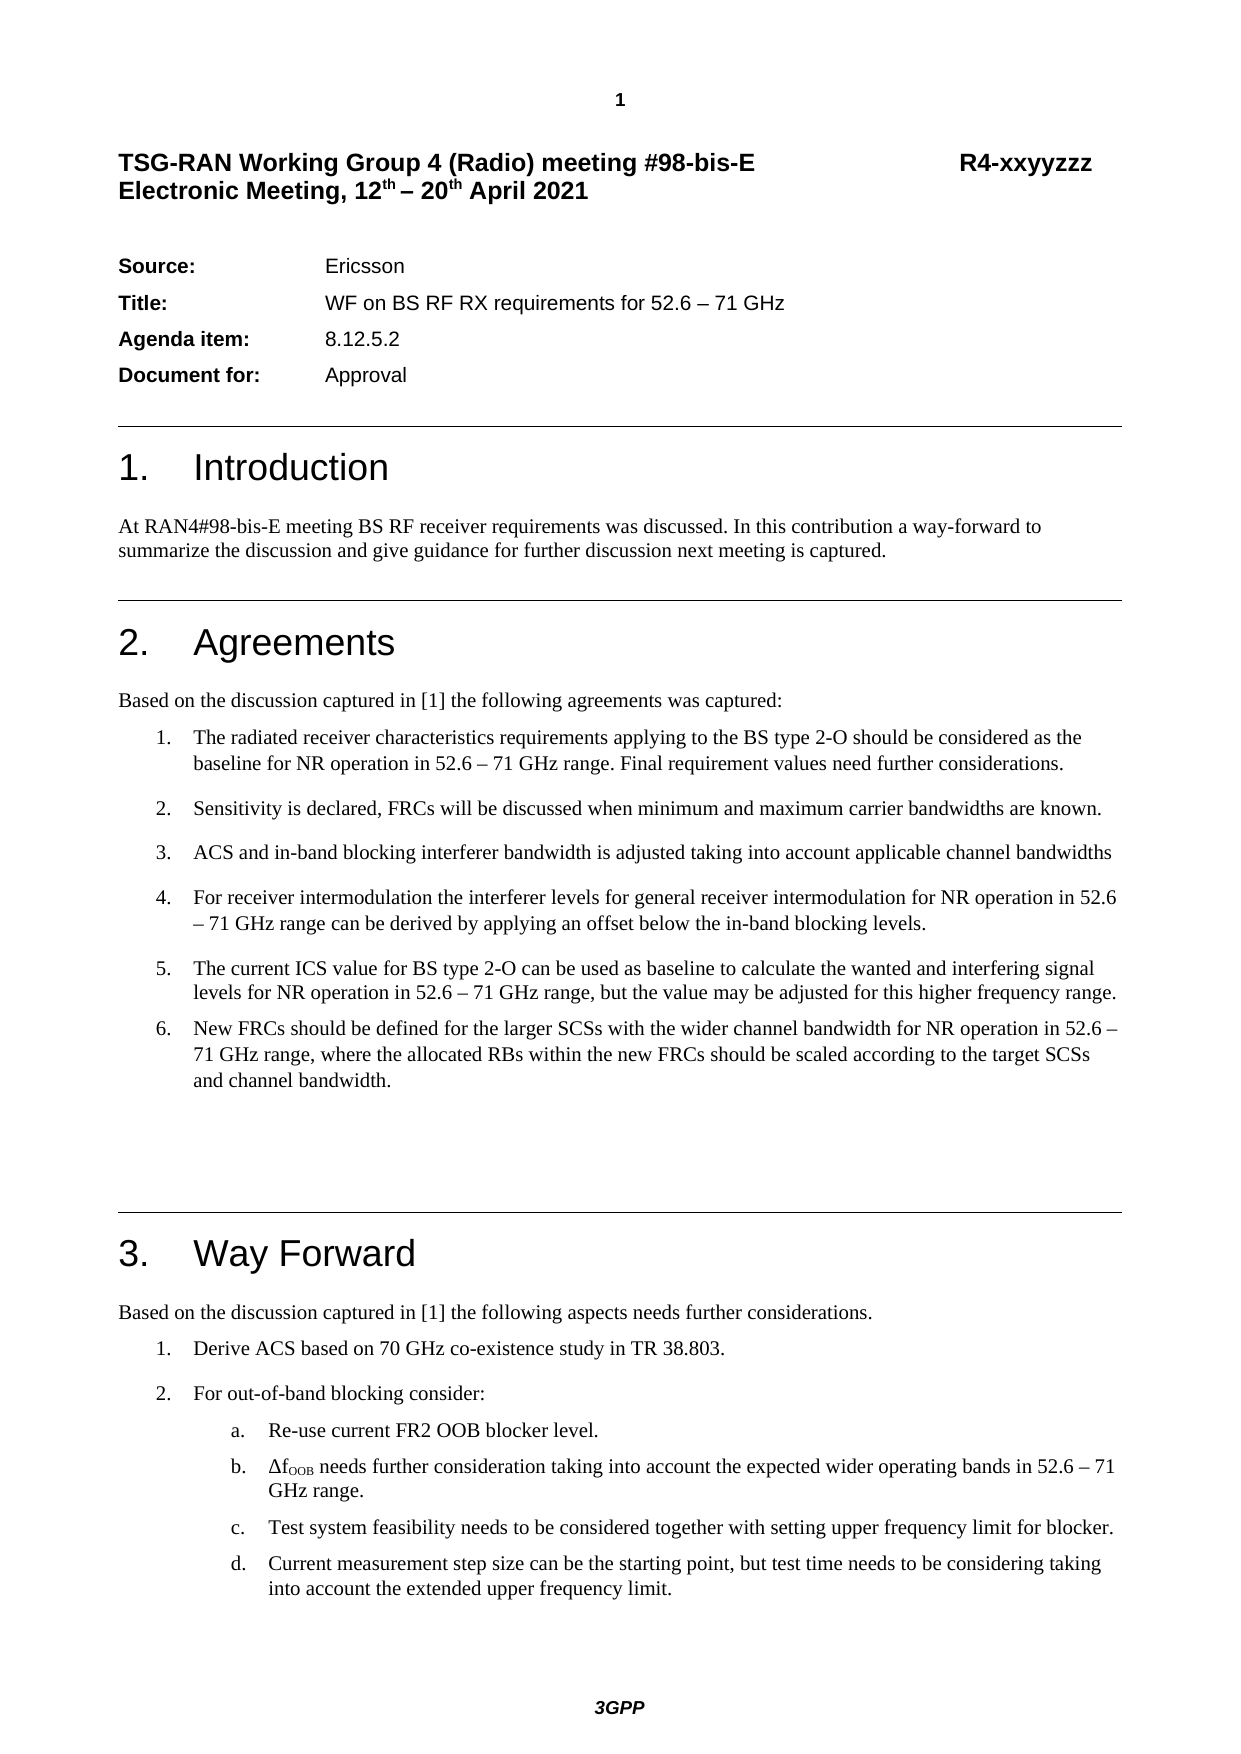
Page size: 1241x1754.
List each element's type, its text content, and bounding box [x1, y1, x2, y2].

text At RAN4#98-bis-E meeting BS RF receiver requirements was discussed. In this contribution a way-forward to summarize the discussion and give guidance for further discussion next meeting is captured. [118, 514, 1122, 562]
text Title: WF on BS RF RX requirements for 52.6 – 71 GHz [118, 290, 1122, 314]
text Document for: Approval [118, 363, 1122, 387]
list Sensitivity is declared, FRCs will be discussed when minimum and maximum carrier bandwidths are known. [156, 796, 1122, 819]
subtitle Agreements [118, 620, 1093, 663]
list Derive ACS based on 70 GHz co-existence study in TR 38.803. [156, 1336, 1122, 1360]
list For receiver intermodulation the interferer levels for general receiver intermodulation for NR operation in 52.6 – 71 GHz range can be derived by applying an offset below the in-band blocking levels. [156, 885, 1122, 935]
list Test system feasibility needs to be considered together with setting upper frequency limit for blocker. [231, 1515, 1122, 1539]
text Source: Ericsson [118, 254, 1122, 278]
list For out-of-band blocking consider: [156, 1381, 1122, 1405]
text Electronic Meeting, 12th – 20th April 2021 [118, 176, 1122, 205]
text Based on the discussion captured in [1] the following aspects needs further considerations. [118, 1300, 1122, 1324]
list ACS and in-band blocking interferer bandwidth is adjusted taking into account applicable channel bandwidths [156, 840, 1122, 864]
list The radiated receiver characteristics requirements applying to the BS type 2-O should be considered as the baseline for NR operation in 52.6 – 71 GHz range. Final requirement values need further considerations. [156, 725, 1122, 775]
text Based on the discussion captured in [1] the following agreements was captured: [118, 688, 1122, 712]
subtitle Introduction [118, 446, 1093, 489]
text TSG-RAN Working Group 4 (Radio) meeting #98-bis-E R4-xxyyzzz [118, 147, 1122, 176]
list The current ICS value for BS type 2-O can be used as baseline to calculate the wanted and interfering signal levels for NR operation in 52.6 – 71 GHz range, but the value may be adjusted for this higher frequency range. [156, 956, 1122, 1004]
list Current measurement step size can be the starting point, but test time needs to be considering taking into account the extended upper frequency limit. [231, 1551, 1122, 1599]
list New FRCs should be defined for the larger SCSs with the wider channel bandwidth for NR operation in 52.6 – 71 GHz range, where the allocated RBs within the new FRCs should be scaled according to the target SCSs and channel bandwidth. [156, 1016, 1122, 1092]
text Agenda item: 8.12.5.2 [118, 327, 1122, 351]
list Re-use current FR2 OOB blocker level. [231, 1418, 1122, 1442]
list ΔfOOB needs further consideration taking into account the expected wider operating bands in 52.6 – 71 GHz range. [231, 1454, 1122, 1502]
subtitle Way Forward [118, 1232, 1093, 1275]
